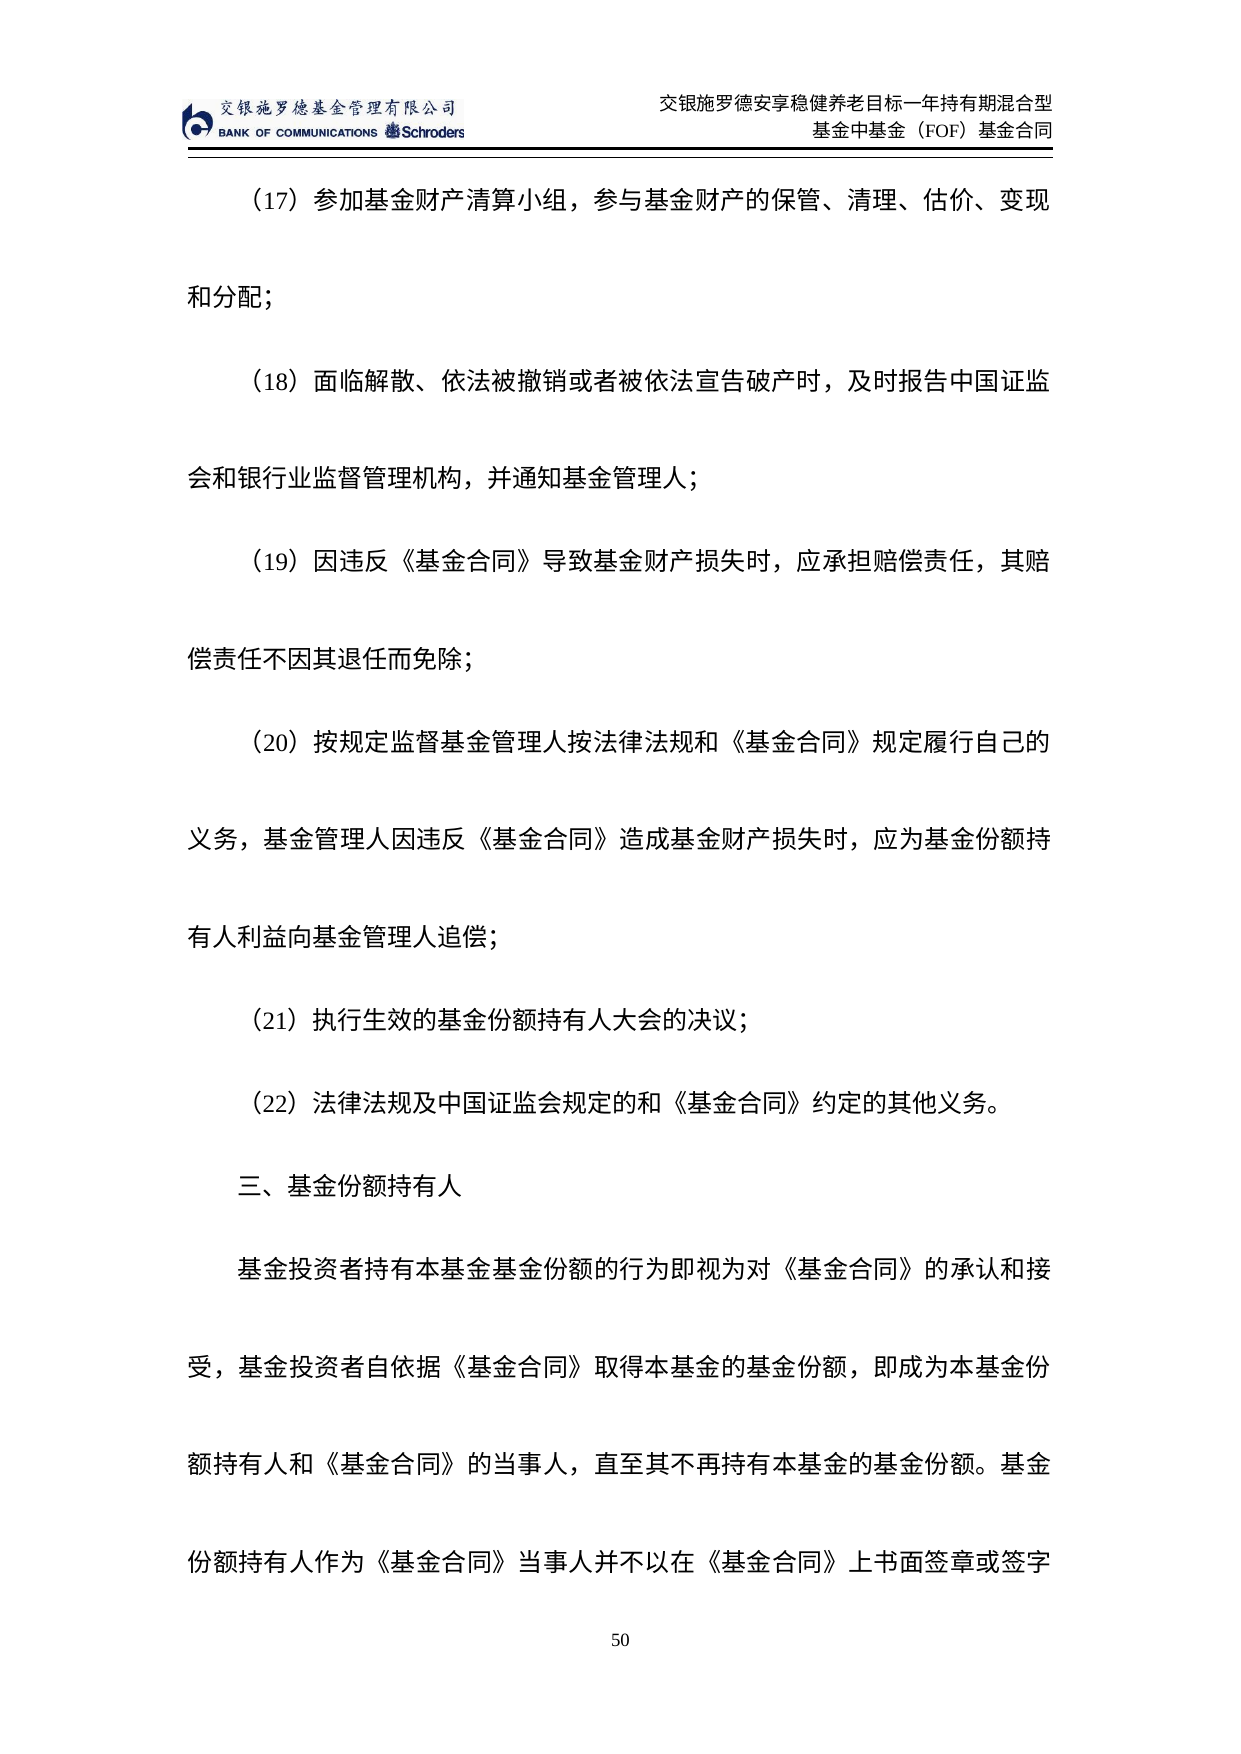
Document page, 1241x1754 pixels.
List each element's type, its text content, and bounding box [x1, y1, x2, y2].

text （19）因违反《基金合同》导致基金财产损失时，应承担赔偿责任，其赔偿责任不因其退任而免除； [187, 527, 1053, 690]
text （20）按规定监督基金管理人按法律法规和《基金合同》规定履行自己的义务，基金管理人因违反《基金合同》造成基金财产损失时，应为基金份额持有人利益向基金管理人追偿； [187, 708, 1053, 968]
text （18）面临解散、依法被撤销或者被依法宣告破产时，及时报告中国证监会和银行业监督管理机构，并通知基金管理人； [187, 347, 1053, 509]
text 三、基金份额持有人 [187, 1152, 1053, 1217]
text （22）法律法规及中国证监会规定的和《基金合同》约定的其他义务。 [187, 1069, 1053, 1134]
text （17）参加基金财产清算小组，参与基金财产的保管、清理、估价、变现和分配； [187, 166, 1053, 328]
text （21）执行生效的基金份额持有人大会的决议； [187, 986, 1053, 1051]
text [187, 1235, 1053, 1593]
picture [182, 99, 464, 140]
